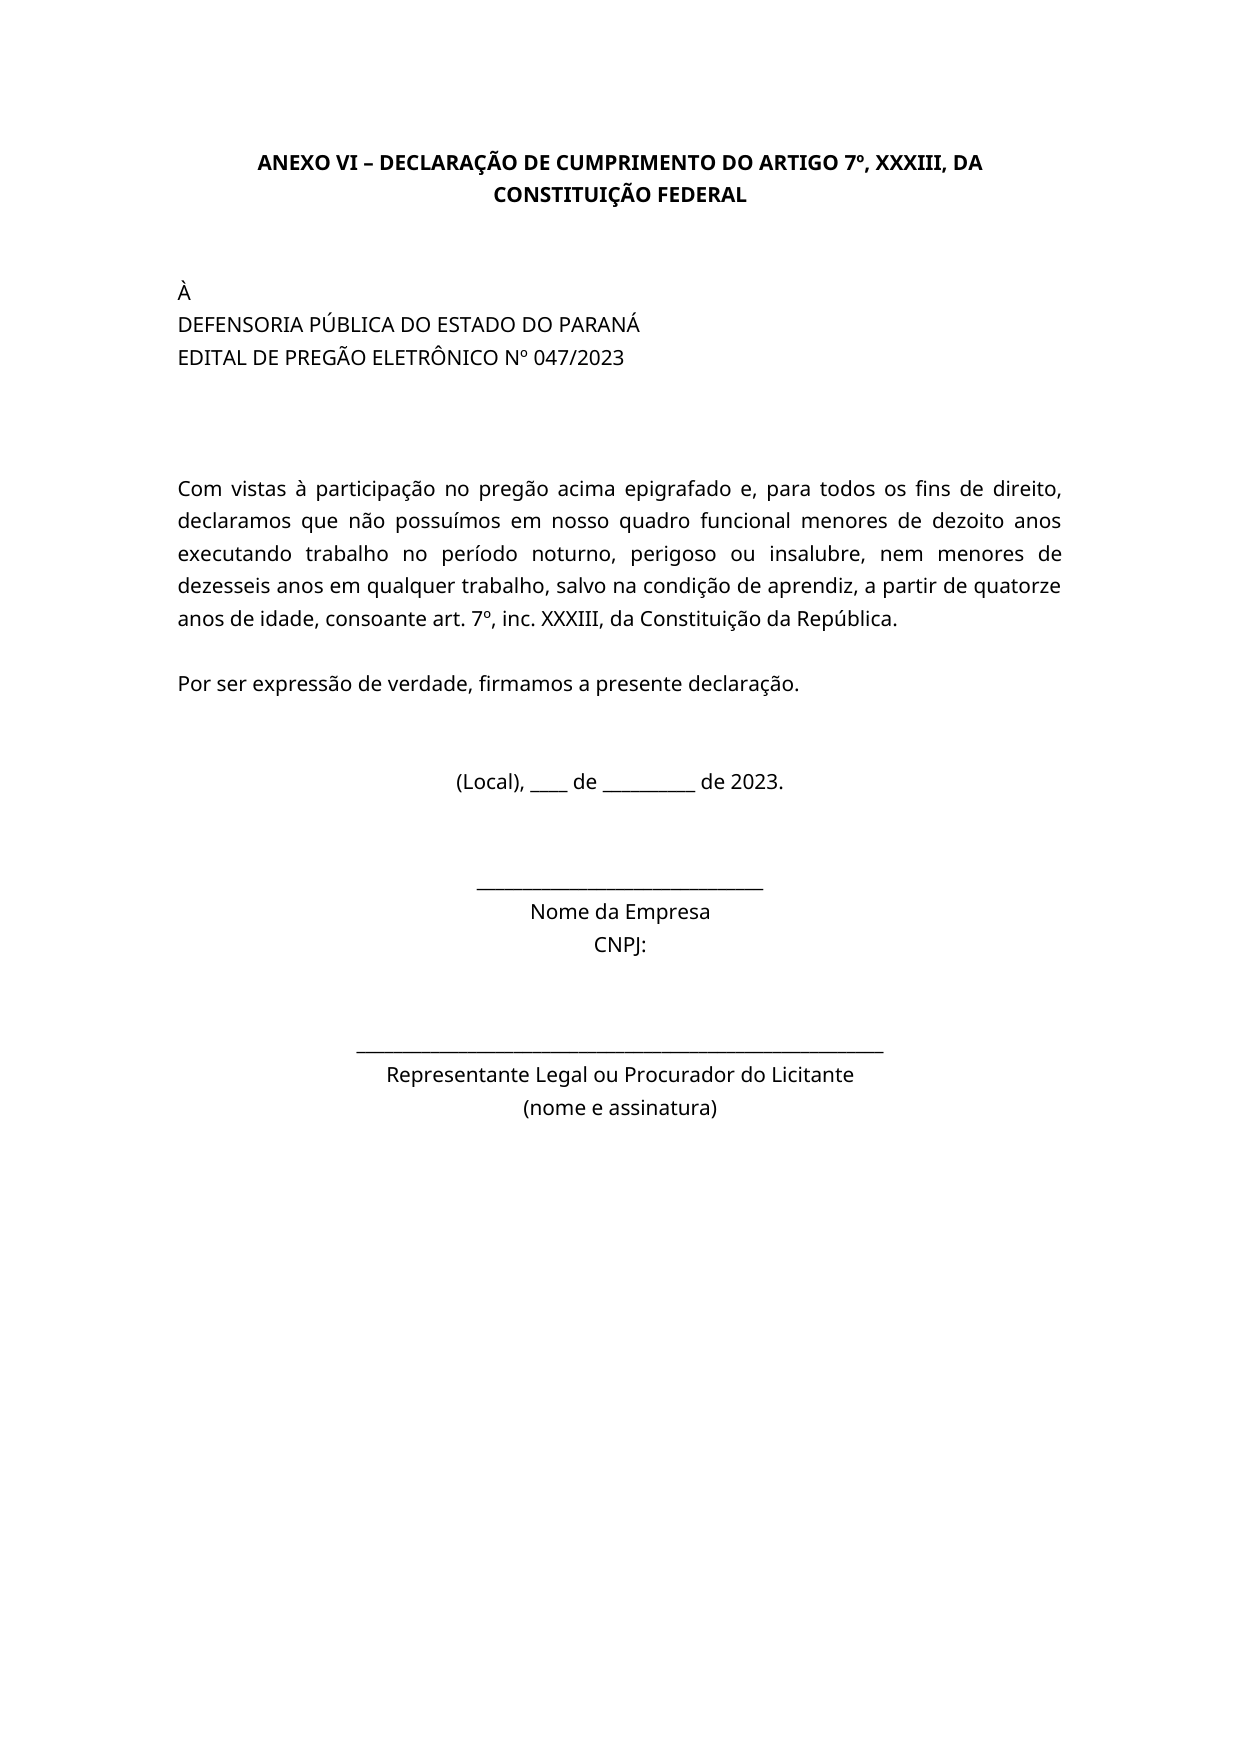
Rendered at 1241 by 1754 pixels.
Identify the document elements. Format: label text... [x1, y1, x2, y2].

text CNPJ: [177, 930, 1063, 958]
text Com vistas à participação no pregão acima epigrafado e, para todos os fins de direito, declaramos que não possuímos em nosso quadro funcional menores de dezoito anos executando trabalho no período noturno, perigoso ou insalubre, nem menores de dezesseis anos em qualquer trabalho, salvo na condição de aprendiz, a partir de quatorze anos de idade, consoante art. 7º, inc. XXXIII, da Constituição da República. [177, 474, 1063, 632]
text À [177, 278, 1063, 306]
text (nome e assinatura) [177, 1093, 1063, 1122]
text EDITAL DE PREGÃO ELETRÔNICO Nº 047/2023 [177, 343, 1063, 372]
text (Local), ____ de __________ de 2023. [177, 767, 1063, 796]
text Nome da Empresa [177, 897, 1063, 926]
text _______________________________ [177, 865, 1063, 893]
text Representante Legal ou Procurador do Licitante [177, 1061, 1063, 1089]
text DEFENSORIA PÚBLICA DO ESTADO DO PARANÁ [177, 311, 1063, 339]
text _________________________________________________________ [177, 1028, 1063, 1056]
text Por ser expressão de verdade, firmamos a presente declaração. [177, 669, 1063, 698]
text ANEXO VI – DECLARAÇÃO DE CUMPRIMENTO DO ARTIGO 7º, XXXIII, DA CONSTITUIÇÃO FEDERAL [177, 148, 1063, 209]
